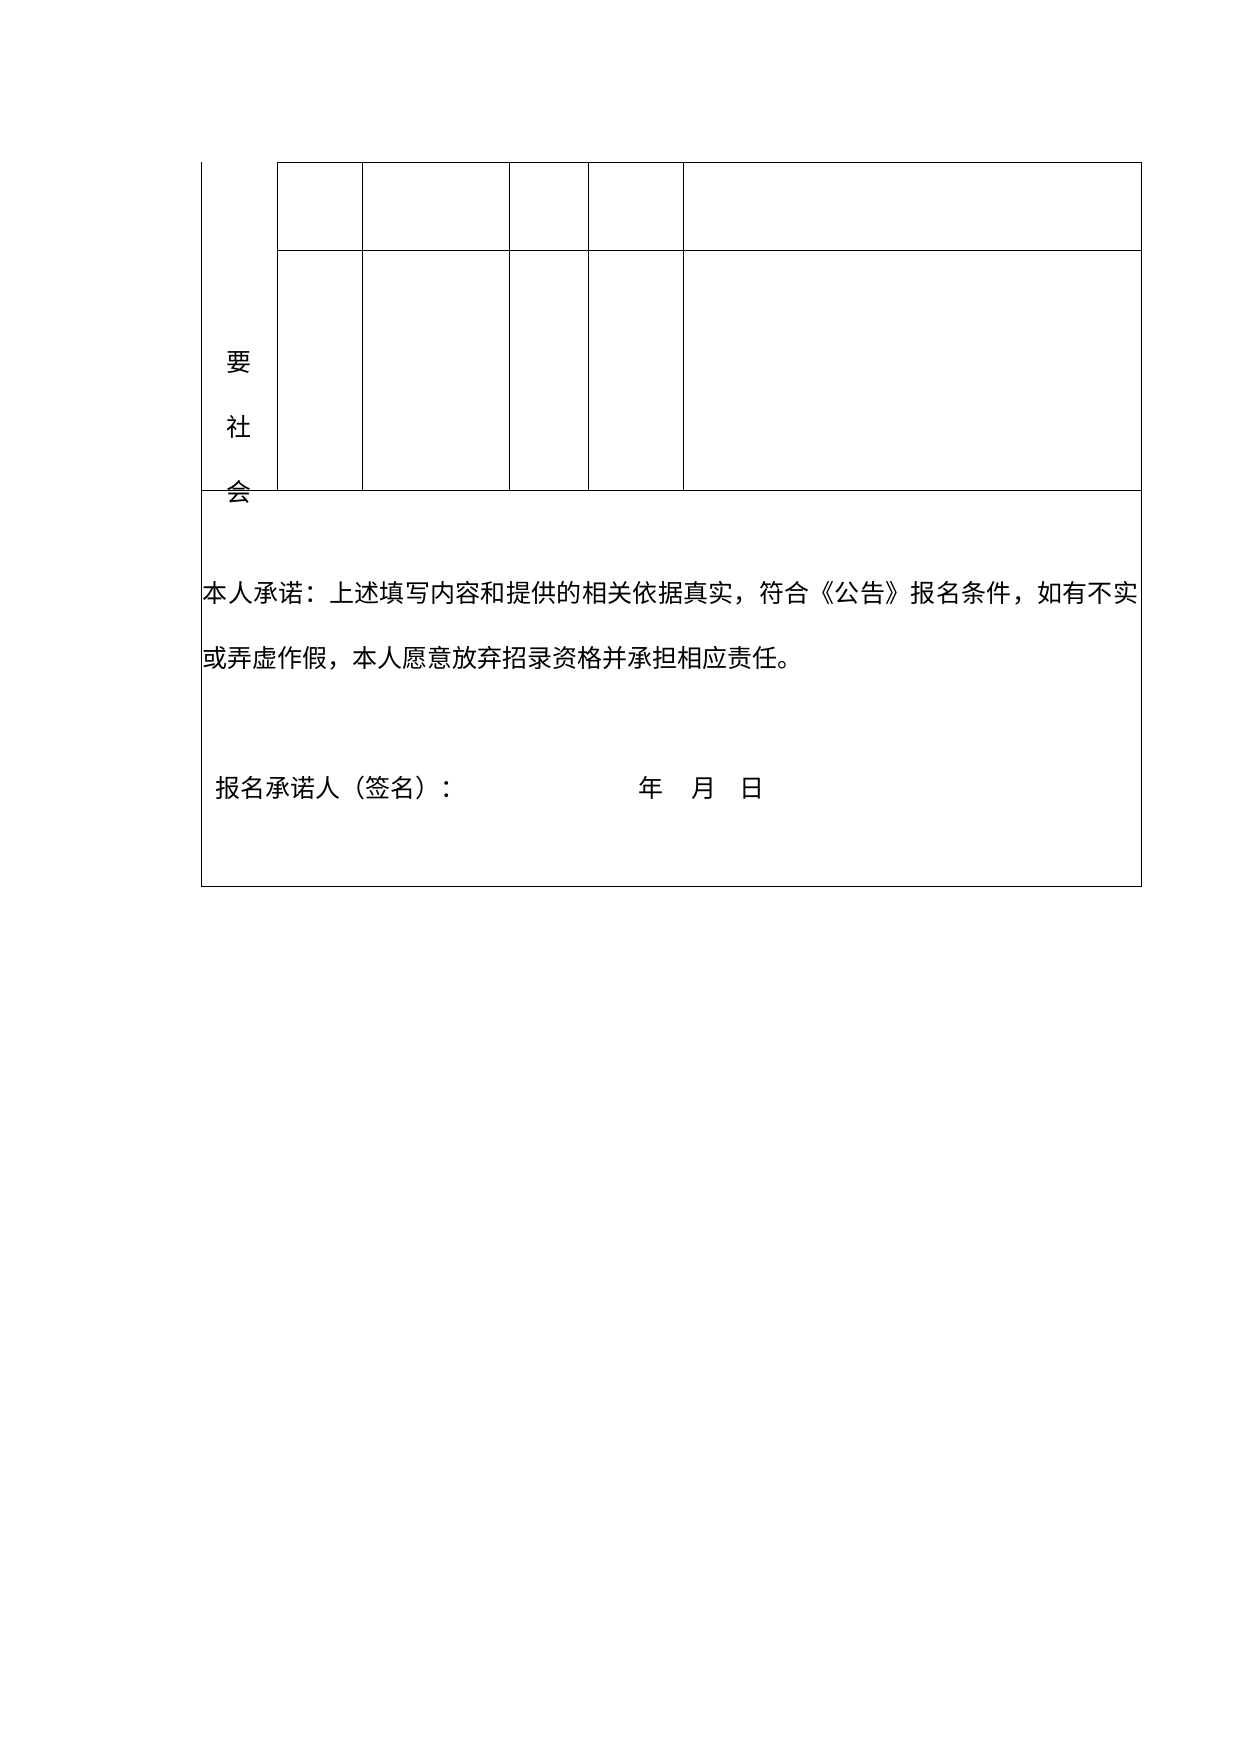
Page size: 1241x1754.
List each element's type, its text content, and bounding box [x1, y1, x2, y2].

table_cell [684, 163, 1141, 250]
table_cell [363, 163, 509, 250]
table_cell [510, 251, 588, 489]
table_cell [278, 163, 362, 250]
table_cell [363, 251, 509, 489]
table_cell 本人承诺：上述填写内容和提供的相关依据真实，符合《公告》报名条件，如有不实或弄虚作假，本人愿意放弃招录资格并承担相应责任。 报名承诺人（签名）： 年 月 日 [202, 491, 1141, 886]
table_cell [589, 163, 683, 250]
table_cell [589, 251, 683, 489]
table_cell [510, 163, 588, 250]
table_cell [278, 251, 362, 489]
table_cell [684, 251, 1141, 489]
